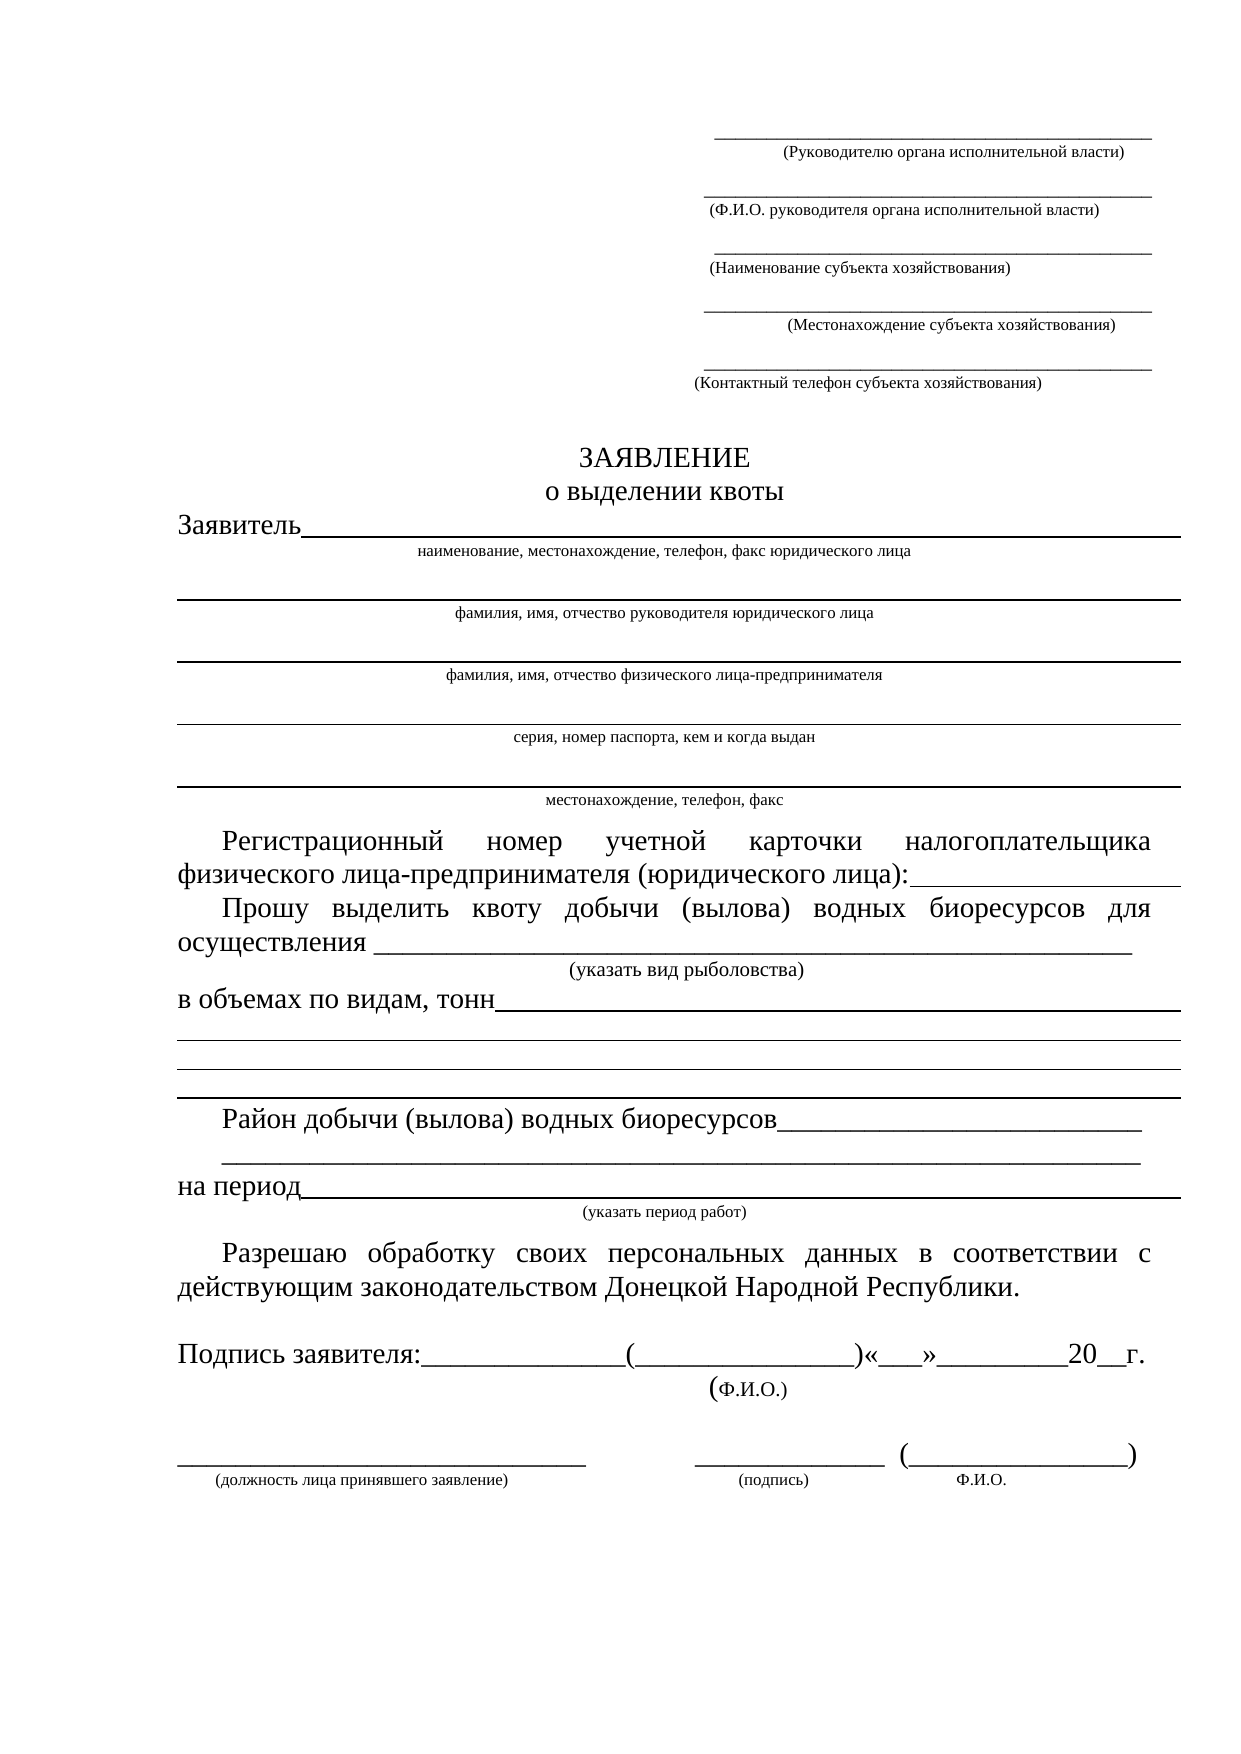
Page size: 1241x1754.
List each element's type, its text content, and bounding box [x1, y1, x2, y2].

text в объемах по видам, тонн [177, 981, 1152, 1015]
text ____________________________ _____________ (_______________) [177, 1436, 1152, 1470]
text (указать вид рыболовства) [177, 957, 1152, 981]
text __________________________________________ [177, 118, 1152, 142]
text (Местонахождение субъекта хозяйствования) [177, 315, 1152, 348]
text о выделении квоты [177, 473, 1152, 507]
text (Ф.И.О. руководителя органа исполнительной власти) [177, 200, 1152, 233]
text (должность лица принявшего заявление) (подпись) Ф.И.О. [177, 1470, 1152, 1503]
text Подпись заявителя:______________(_______________)«___»_________20__г. [177, 1336, 1152, 1369]
text наименование, местонахождение, телефон, факс юридического лица [177, 540, 1152, 574]
text Район добычи (вылова) водных биоресурсов_________________________ [177, 1101, 1152, 1134]
text (Наименование субъекта хозяйствования) [177, 257, 1152, 291]
text ___________________________________________ [177, 348, 1152, 373]
text __________________________________________ [177, 233, 1152, 257]
text ЗАЯВЛЕНИЕ [177, 440, 1152, 473]
text (указать период работ) [177, 1202, 1152, 1235]
text Разрешаю обработку своих персональных данных в соответствии с действующим законодательством Донецкой Народной Республики. [177, 1235, 1152, 1302]
text на период [177, 1168, 1152, 1202]
text серия, номер паспорта, кем и когда выдан [177, 727, 1152, 761]
text фамилия, имя, отчество физического лица-предпринимателя [177, 665, 1152, 698]
text Прошу выделить квоту добычи (вылова) водных биоресурсов для осуществления ____________________________________________________ [177, 890, 1152, 957]
text (Контактный телефон субъекта хозяйствования) [694, 373, 1152, 406]
text _______________________________________________________________ [177, 1134, 1152, 1168]
text (Руководителю органа исполнительной власти) [177, 142, 1152, 176]
text ___________________________________________ [177, 291, 1152, 315]
text фамилия, имя, отчество руководителя юридического лица [177, 603, 1152, 636]
text ___________________________________________ [177, 176, 1152, 200]
text местонахождение, телефон, факс [177, 789, 1152, 823]
text Регистрационный номер учетной карточки налогоплательщика физического лица-предпринимателя (юридического лица): [177, 823, 1152, 890]
text (Ф.И.О.) [177, 1369, 1152, 1403]
text Заявитель [177, 507, 1152, 540]
